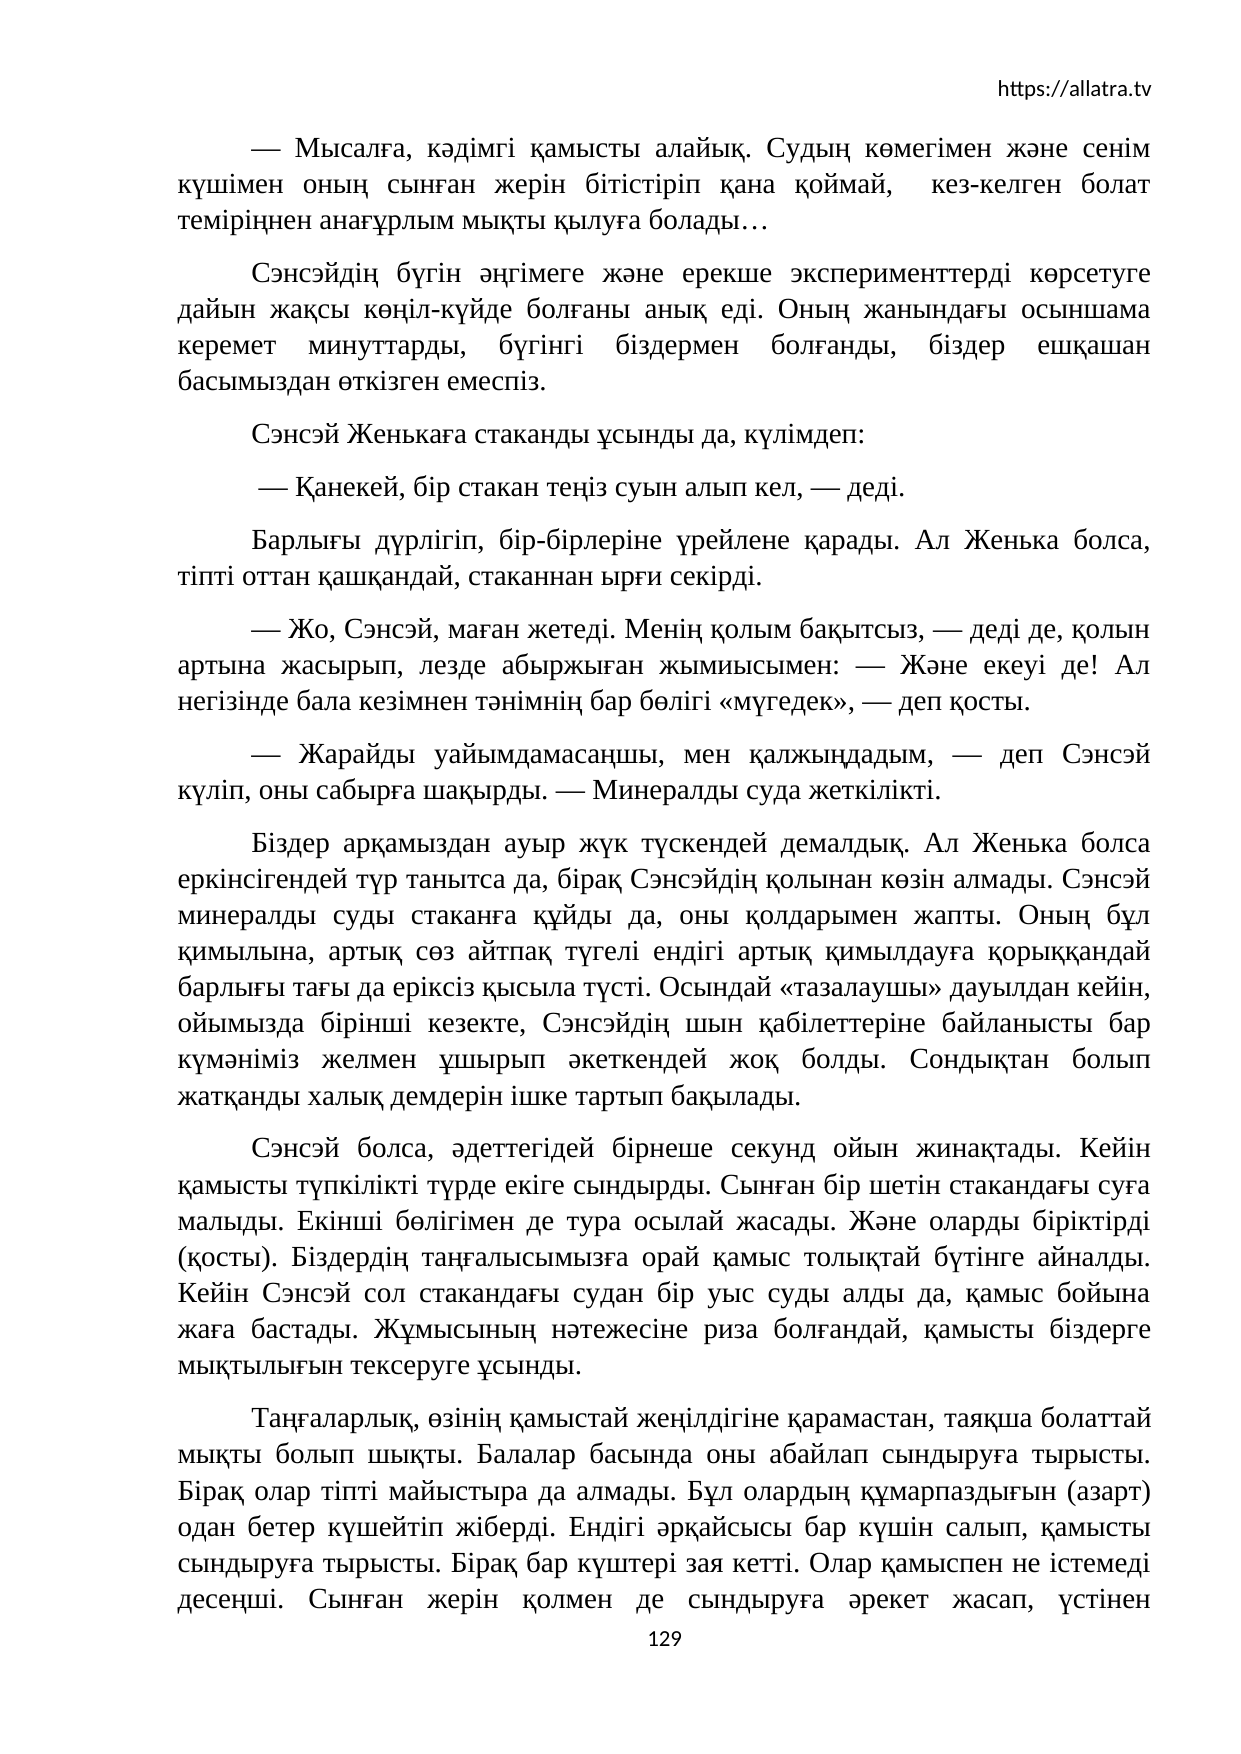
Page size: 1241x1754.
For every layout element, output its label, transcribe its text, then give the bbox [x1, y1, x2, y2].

text — Мысалға, кәдімгі қамысты алайық. Судың көмегімен және сенім күшімен оның сынған жерін бітістіріп қана қоймай, кез-келген болат теміріңнен анағұрлым мықты қылуға болады… [177, 130, 1152, 236]
text Сэнсэй Женькаға стаканды ұсынды да, күлімдеп: [177, 416, 1152, 450]
text — Жарайды уайымдамасаңшы, мен қалжыңдадым, — деп Сэнсэй күліп, оны сабырға шақырды. — Минералды суда жеткілікті. [177, 736, 1152, 806]
text Барлығы дүрлігіп, бір-бірлеріне үрейлене қарады. Ал Женька болса, тіпті оттан қашқандай, стаканнан ырғи секірді. [177, 522, 1152, 591]
text Сэнсэйдің бүгін әңгімеге және ерекше эксперименттерді көрсетуге дайын жақсы көңіл-күйде болғаны анық еді. Оның жанындағы осыншама керемет минуттарды, бүгінгі біздермен болғанды, біздер ешқашан басымыздан өткізген емеспіз. [177, 255, 1152, 397]
text Сэнсэй болса, әдеттегідей бірнеше секунд ойын жинақтады. Кейін қамысты түпкілікті түрде екіге сындырды. Сынған бір шетін стакандағы суға малыды. Екінші бөлігімен де тура осылай жасады. Және оларды біріктірді (қосты). Біздердің таңғалысымызға орай қамыс толықтай бүтінге айналды. Кейін Сэнсэй сол стакандағы судан бір уыс суды алды да, қамыс бойына жаға бастады. Жұмысының нәтежесіне риза болғандай, қамысты біздерге мықтылығын тексеруге ұсынды. [177, 1131, 1152, 1381]
text Біздер арқамыздан ауыр жүк түскендей демалдық. Ал Женька болса еркінсігендей түр танытса да, бірақ Сэнсэйдің қолынан көзін алмады. Сэнсэй минералды суды стаканға құйды да, оны қолдарымен жапты. Оның бұл қимылына, артық сөз айтпақ түгелі ендігі артық қимылдауға қорыққандай барлығы тағы да еріксіз қысыла түсті. Осындай «тазалаушы» дауылдан кейін, ойымызда бірінші кезекте, Сэнсэйдің шын қабілеттеріне байланысты бар күмәніміз желмен ұшырып әкеткендей жоқ болды. Сондықтан болып жатқанды халық демдерін ішке тартып бақылады. [177, 825, 1152, 1111]
text — Қанекей, бір стакан теңіз суын алып кел, — деді. [177, 469, 1152, 502]
text — Жо, Сэнсэй, маған жетеді. Менің қолым бақытсыз, — деді де, қолын артына жасырып, лезде абыржыған жымиысымен: — Және екеуі де! Ал негізінде бала кезімнен тәнімнің бар бөлігі «мүгедек», — деп қосты. [177, 611, 1152, 717]
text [177, 1400, 1152, 1614]
